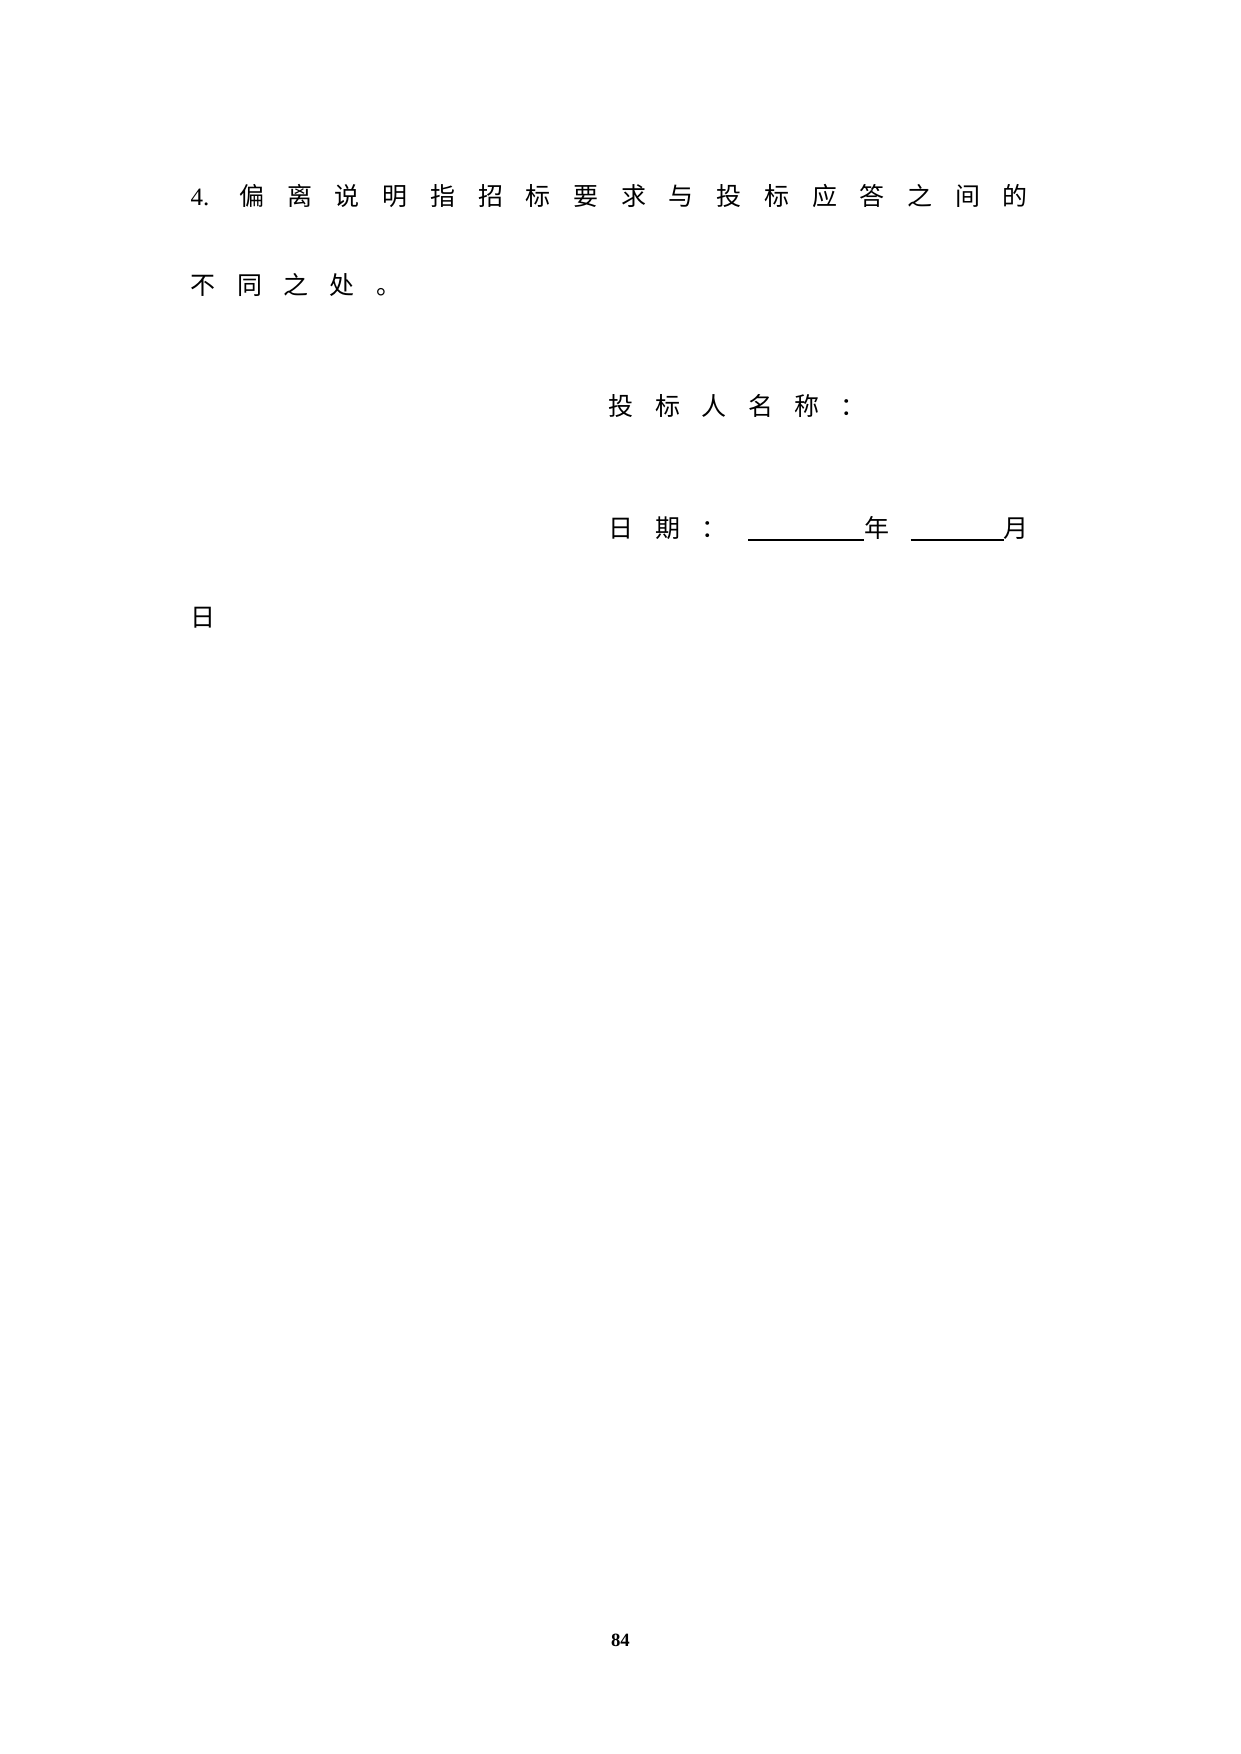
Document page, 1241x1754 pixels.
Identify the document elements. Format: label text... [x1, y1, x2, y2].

text 投标人名称： [190, 375, 1050, 434]
text 日期： 年 月 日 [190, 497, 1050, 645]
text 4. 偏离说明指招标要求与投标应答之间的不同之处。 [190, 164, 1050, 313]
